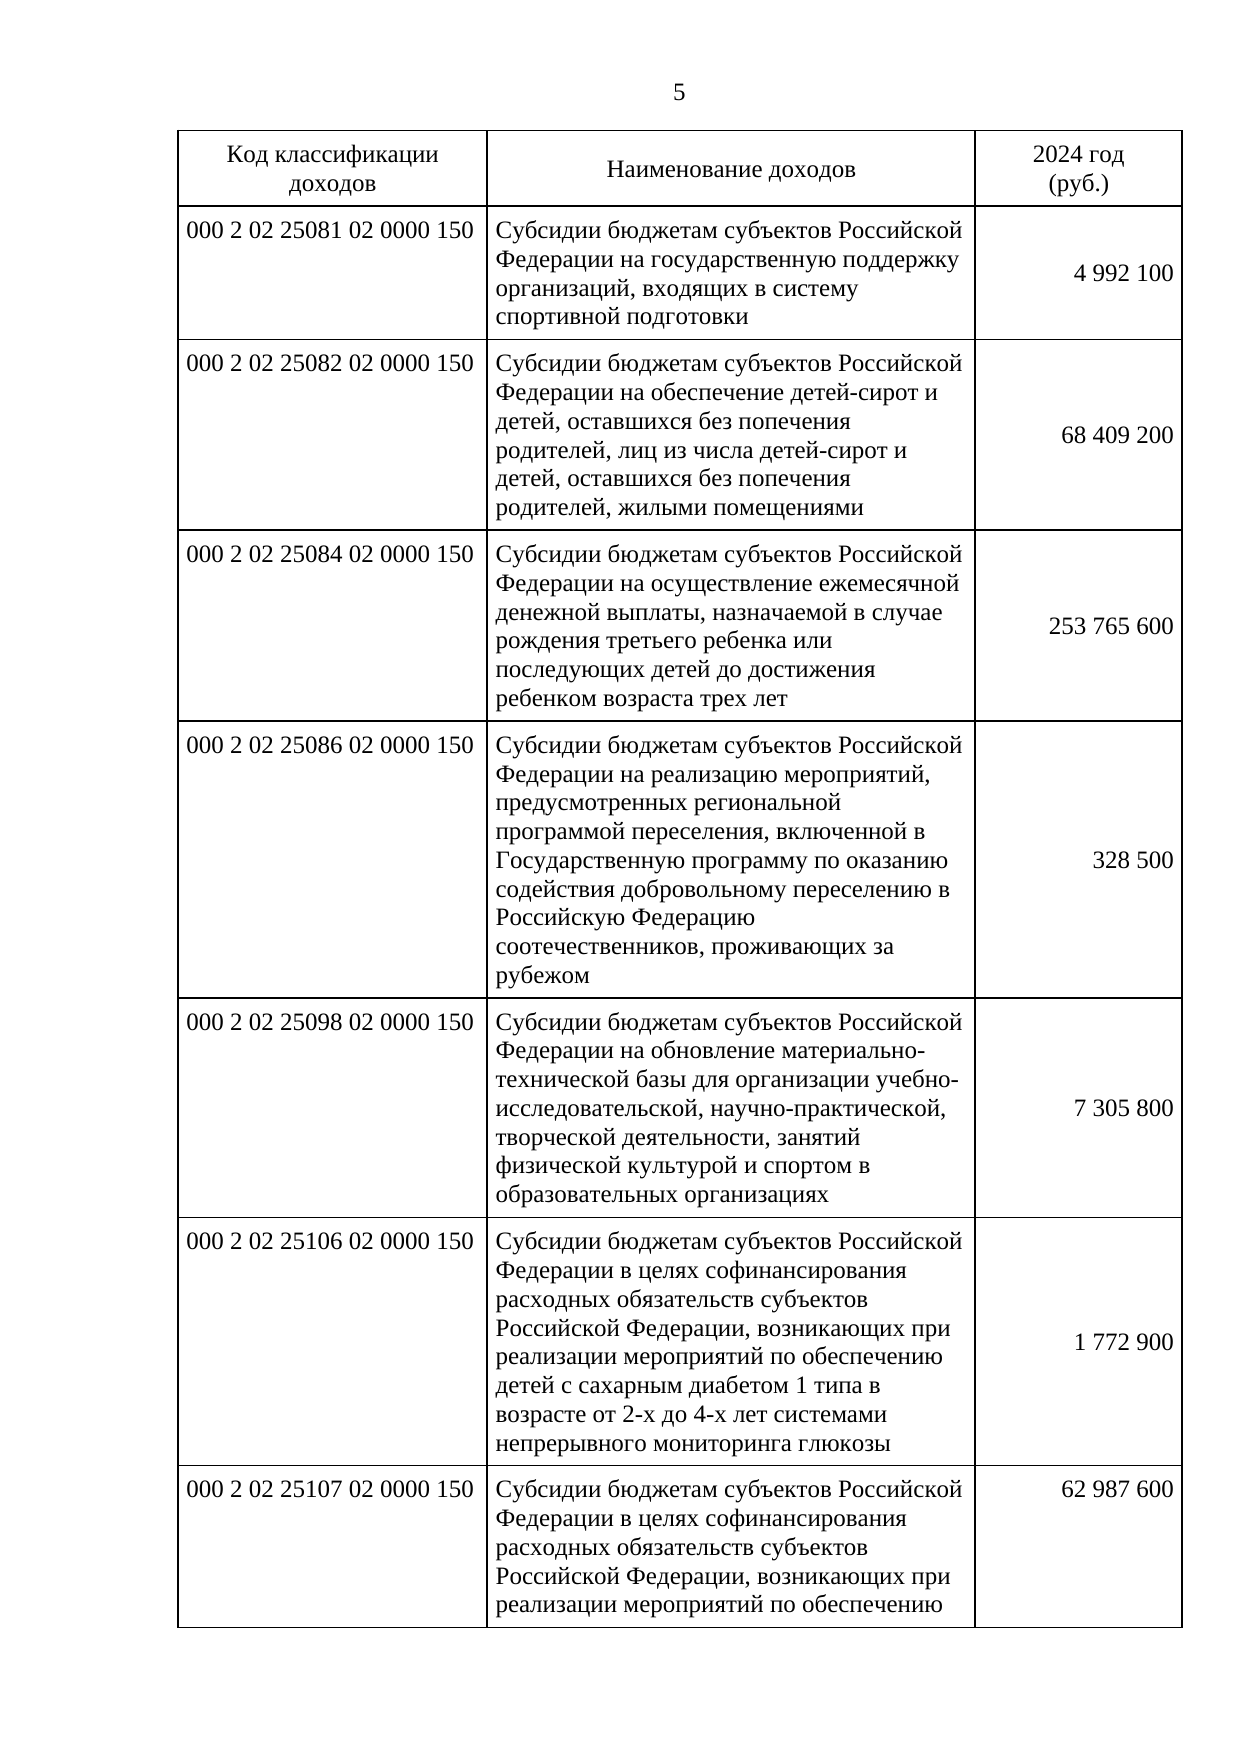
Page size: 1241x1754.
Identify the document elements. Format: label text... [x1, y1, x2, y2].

table_cell Субсидии бюджетам субъектов Российской Федерации на обеспечение детей-сирот и детей, оставшихся без попечения родителей, лиц из числа детей-сирот и детей, оставшихся без попечения родителей, жилыми помещениями [488, 340, 974, 529]
table_cell 1 772 900 [976, 1218, 1181, 1465]
table_header Код классификации доходов [179, 131, 486, 205]
table_cell 328 500 [976, 722, 1181, 997]
table_cell 000 2 02 25081 02 0000 150 [179, 207, 486, 338]
table_header 2024 год (руб.) [976, 131, 1181, 205]
table_cell Субсидии бюджетам субъектов Российской Федерации на государственную поддержку организаций, входящих в систему спортивной подготовки [488, 207, 974, 338]
table_cell 000 2 02 25098 02 0000 150 [179, 999, 486, 1216]
table_cell Субсидии бюджетам субъектов Российской Федерации на осуществление ежемесячной денежной выплаты, назначаемой в случае рождения третьего ребенка или последующих детей до достижения ребенком возраста трех лет [488, 531, 974, 720]
table_cell 4 992 100 [976, 207, 1181, 338]
table_cell 000 2 02 25084 02 0000 150 [179, 531, 486, 720]
table_cell Субсидии бюджетам субъектов Российской Федерации на обновление материально-технической базы для организации учебно-исследовательской, научно-практической, творческой деятельности, занятий физической культурой и спортом в образовательных организациях [488, 999, 974, 1216]
table_cell 000 2 02 25107 02 0000 150 [179, 1466, 486, 1627]
table_cell 253 765 600 [976, 531, 1181, 720]
table_cell 000 2 02 25082 02 0000 150 [179, 340, 486, 529]
table_cell 68 409 200 [976, 340, 1181, 529]
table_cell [488, 1466, 974, 1627]
table_cell 7 305 800 [976, 999, 1181, 1216]
table_cell Субсидии бюджетам субъектов Российской Федерации в целях софинансирования расходных обязательств субъектов Российской Федерации, возникающих при реализации мероприятий по обеспечению детей с сахарным диабетом 1 типа в возрасте от 2-х до 4-х лет системами непрерывного мониторинга глюкозы [488, 1218, 974, 1465]
table_cell 000 2 02 25086 02 0000 150 [179, 722, 486, 997]
table_cell Субсидии бюджетам субъектов Российской Федерации на реализацию мероприятий, предусмотренных региональной программой переселения, включенной в Государственную программу по оказанию содействия добровольному переселению в Российскую Федерацию соотечественников, проживающих за рубежом [488, 722, 974, 997]
table_cell 62 987 600 [976, 1466, 1181, 1627]
table_header Наименование доходов [488, 131, 974, 205]
table_cell 000 2 02 25106 02 0000 150 [179, 1218, 486, 1465]
